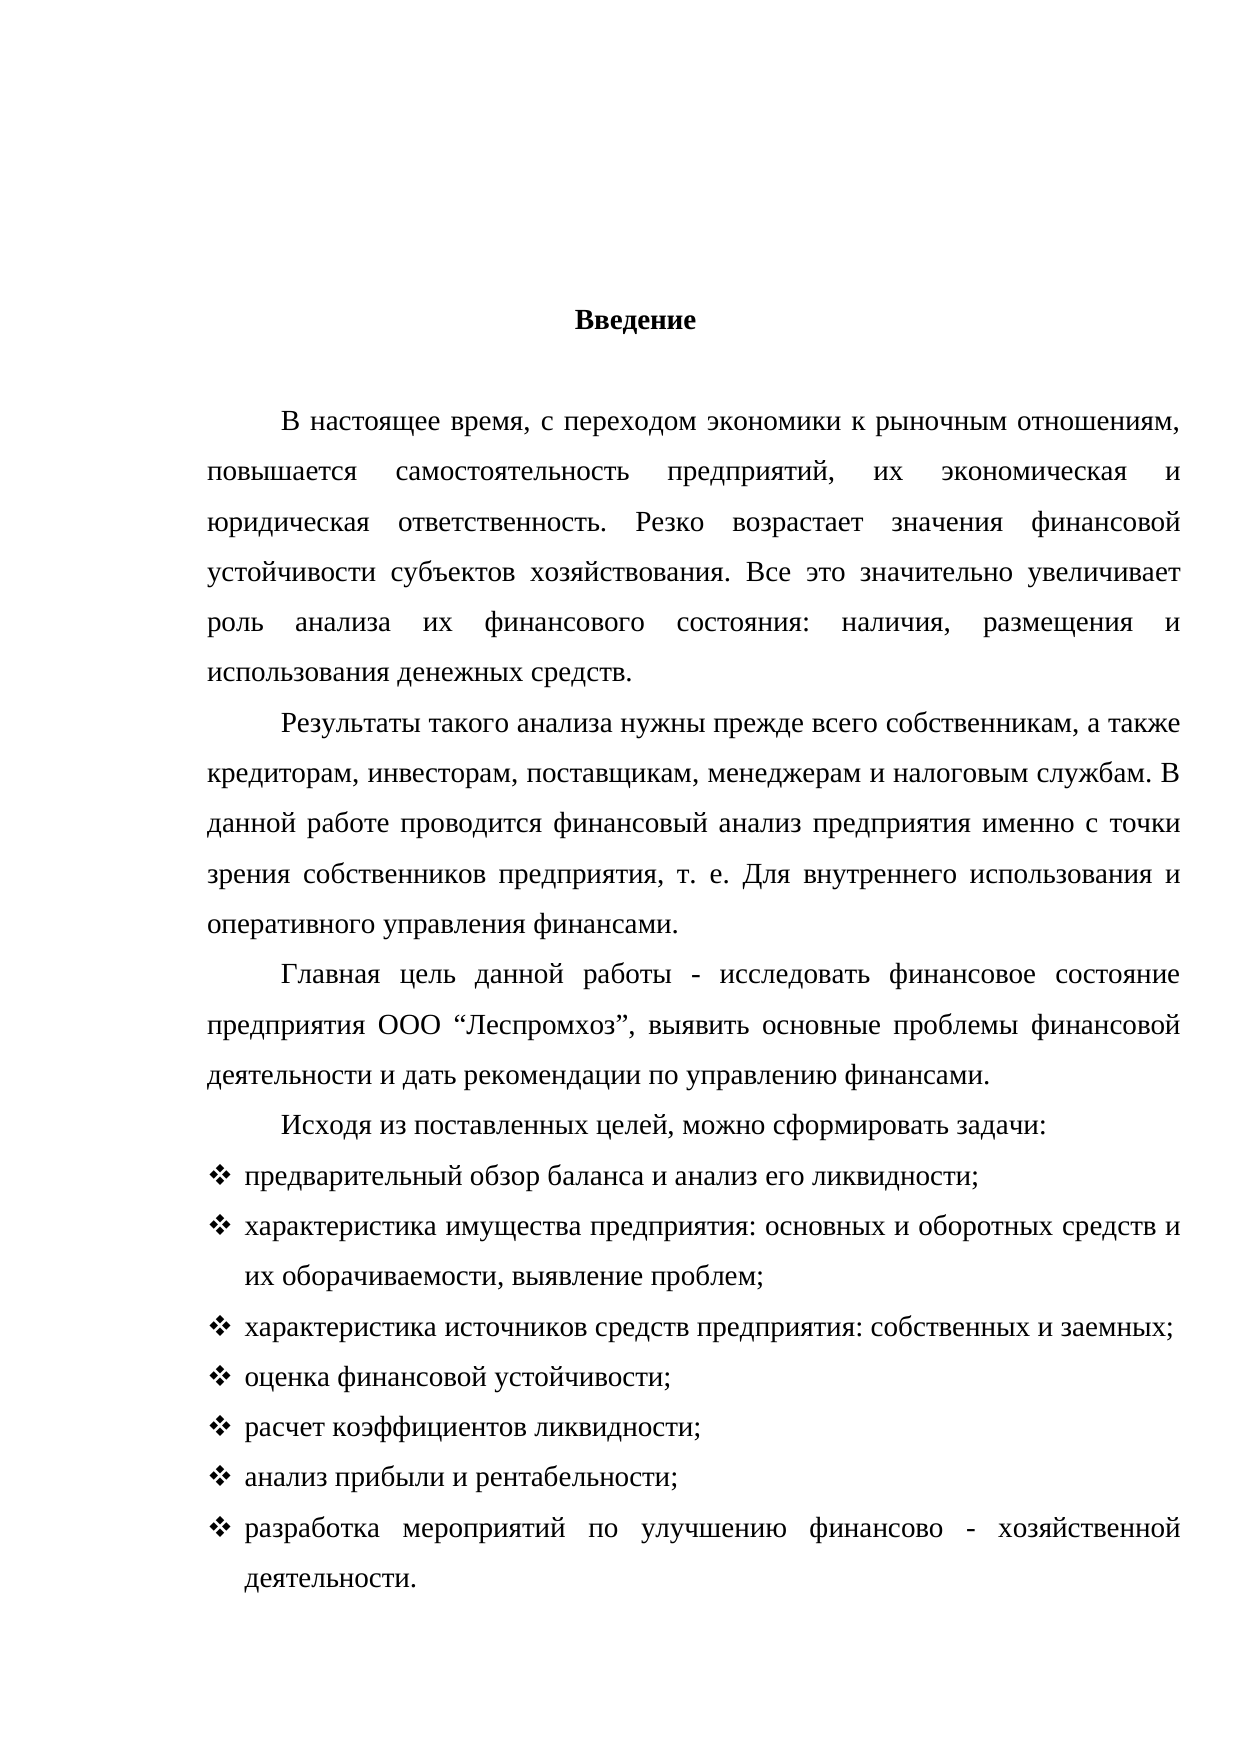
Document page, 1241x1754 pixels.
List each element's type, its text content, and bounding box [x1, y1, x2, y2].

text Главная цель данной работы - исследовать финансовое состояние предприятия ООО “Леспромхоз”, выявить основные проблемы финансовой деятельности и дать рекомендации по управлению финансами. [207, 957, 1181, 1091]
text Результаты такого анализа нужны прежде всего собственникам, а также кредиторам, инвесторам, поставщикам, менеджерам и налоговым службам. В данной работе проводится финансовый анализ предприятия именно с точки зрения собственников предприятия, т. е. Для внутреннего использования и оперативного управления финансами. [207, 705, 1181, 940]
list характеристика имущества предприятия: основных и оборотных средств и их оборачиваемости, выявление проблем; [207, 1208, 1181, 1292]
list оценка финансовой устойчивости; [207, 1359, 1181, 1393]
text В настоящее время, с переходом экономики к рыночным отношениям, повышается самостоятельность предприятий, их экономическая и юридическая ответственность. Резко возрастает значения финансовой устойчивости субъектов хозяйствования. Все это значительно увеличивает роль анализа их финансового состояния: наличия, размещения и использования денежных средств. [207, 403, 1181, 688]
subtitle Введение [207, 303, 1064, 336]
list предварительный обзор баланса и анализ его ликвидности; [207, 1158, 1181, 1191]
list характеристика источников средств предприятия: собственных и заемных; [207, 1309, 1181, 1342]
list анализ прибыли и рентабельности; [207, 1460, 1181, 1493]
list разработка мероприятий по улучшению финансово - хозяйственной деятельности. [207, 1510, 1181, 1594]
list расчет коэффициентов ликвидности; [207, 1409, 1181, 1443]
text Исходя из поставленных целей, можно сформировать задачи: [207, 1108, 1181, 1141]
